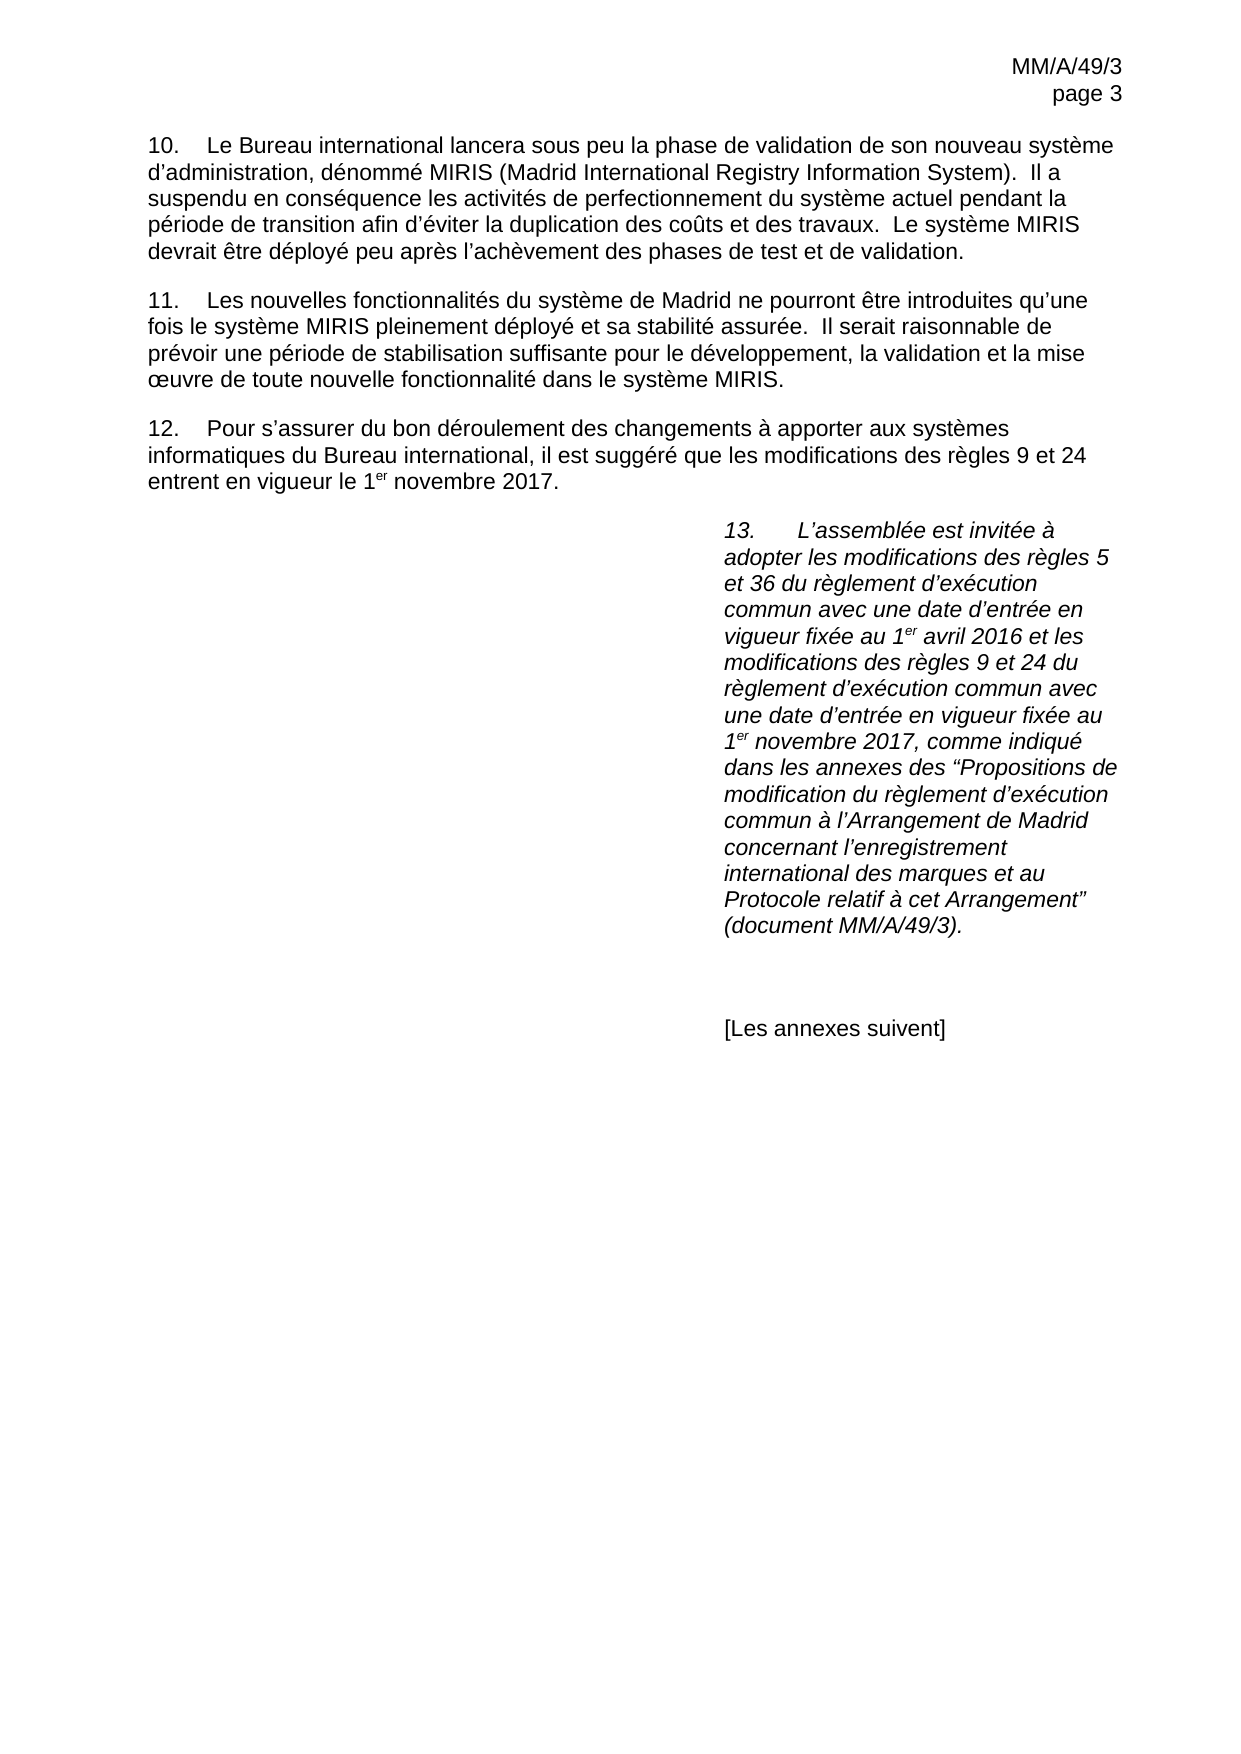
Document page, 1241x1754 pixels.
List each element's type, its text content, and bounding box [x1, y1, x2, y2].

text Le Bureau international lancera sous peu la phase de validation de son nouveau système d’administration, dénommé MIRIS (Madrid International Registry Information System). Il a suspendu en conséquence les activités de perfectionnement du système actuel pendant la période de transition afin d’éviter la duplication des coûts et des travaux. Le système MIRIS devrait être déployé peu après l’achèvement des phases de test et de validation. [148, 132, 1122, 264]
text [Les annexes suivent] [724, 1014, 1122, 1041]
text Les nouvelles fonctionnalités du système de Madrid ne pourront être introduites qu’une fois le système MIRIS pleinement déployé et sa stabilité assurée. Il serait raisonnable de prévoir une période de stabilisation suffisante pour le développement, la validation et la mise œuvre de toute nouvelle fonctionnalité dans le système MIRIS. [148, 287, 1122, 392]
text Pour s’assurer du bon déroulement des changements à apporter aux systèmes informatiques du Bureau international, il est suggéré que les modifications des règles 9 et 24 entrent en vigueur le 1er novembre 2017. [148, 415, 1122, 494]
text L’assemblée est invitée à adopter les modifications des règles 5 et 36 du règlement d’exécution commun avec une date d’entrée en vigueur fixée au 1er avril 2016 et les modifications des règles 9 et 24 du règlement d’exécution commun avec une date d’entrée en vigueur fixée au 1er novembre 2017, comme indiqué dans les annexes des “Propositions de modification du règlement d’exécution commun à l’Arrangement de Madrid concernant l’enregistrement international des marques et au Protocole relatif à cet Arrangement” (document MM/A/49/3). [724, 517, 1122, 939]
